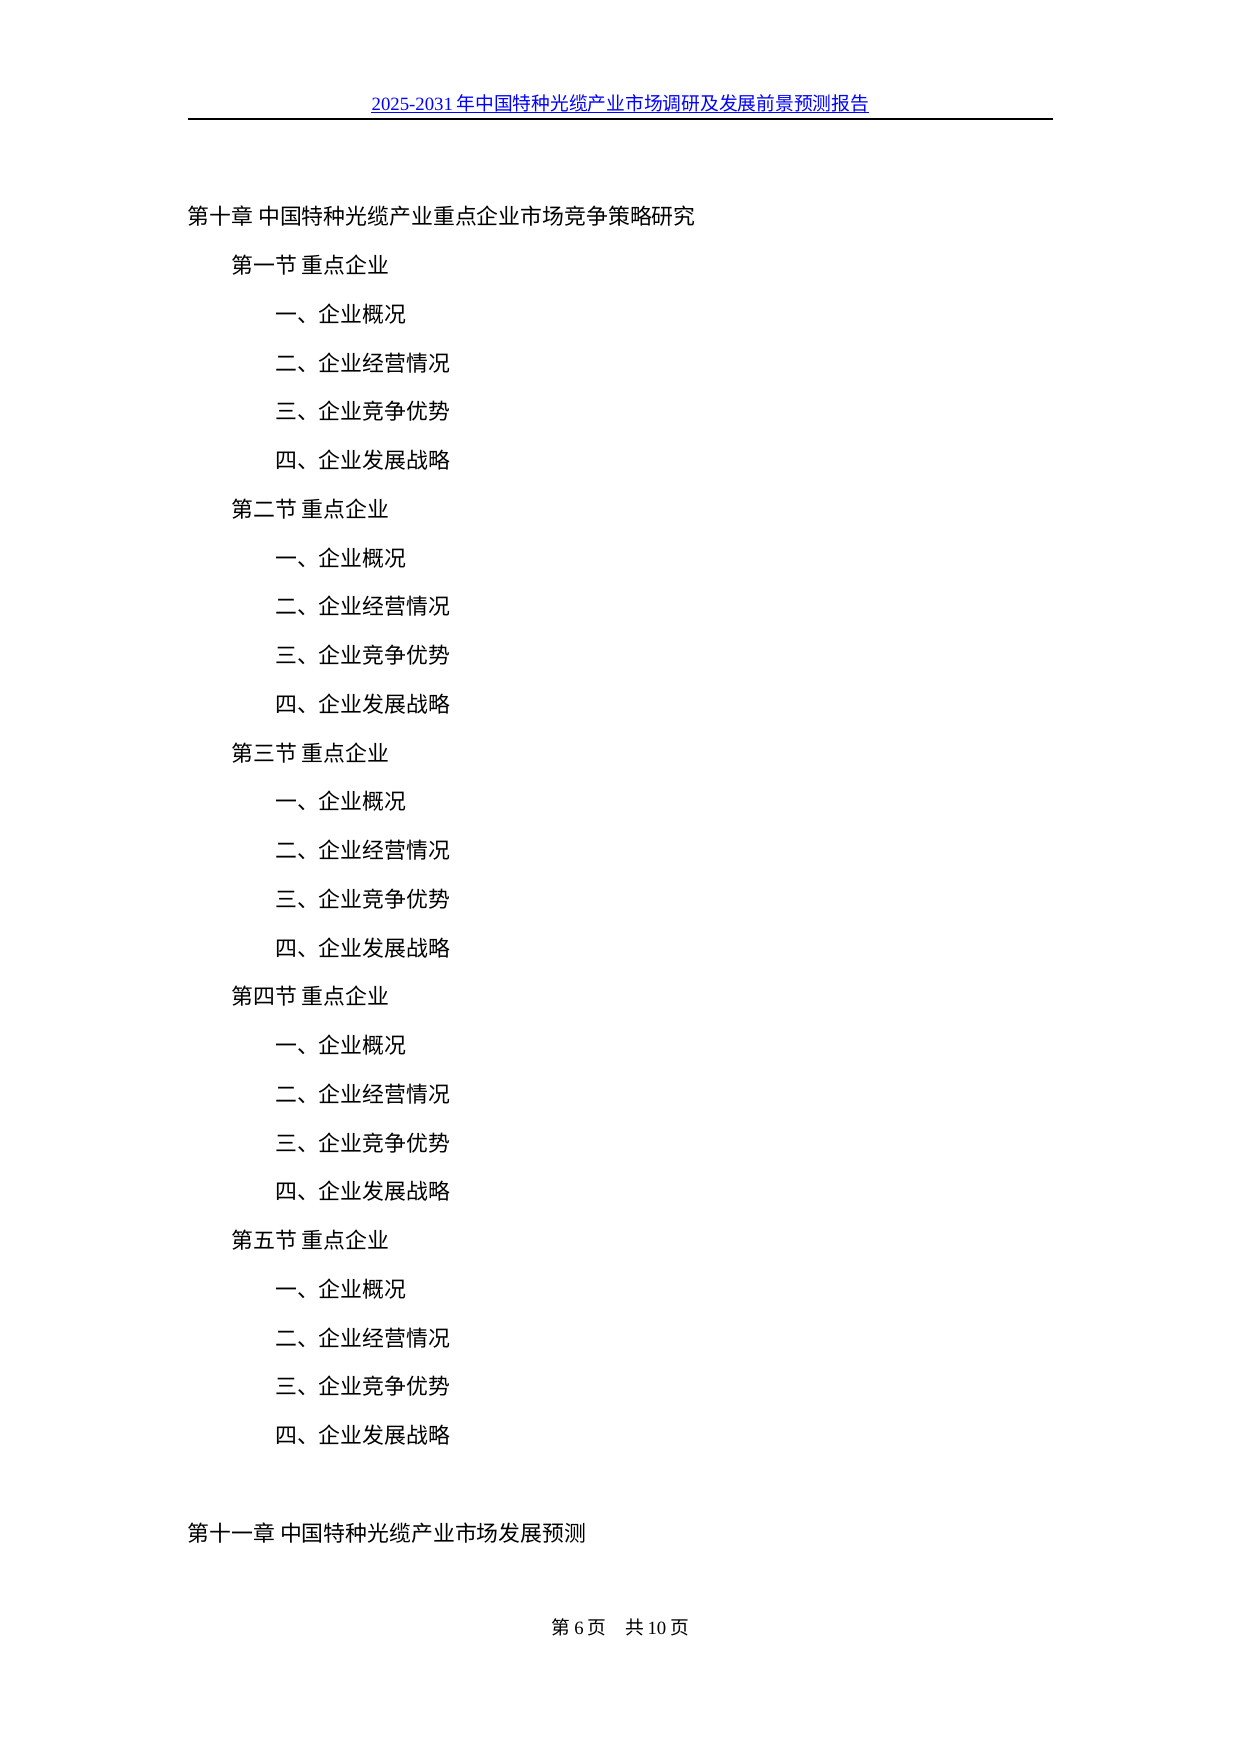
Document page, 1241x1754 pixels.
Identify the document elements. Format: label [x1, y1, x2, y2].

text [187, 150, 1053, 1548]
